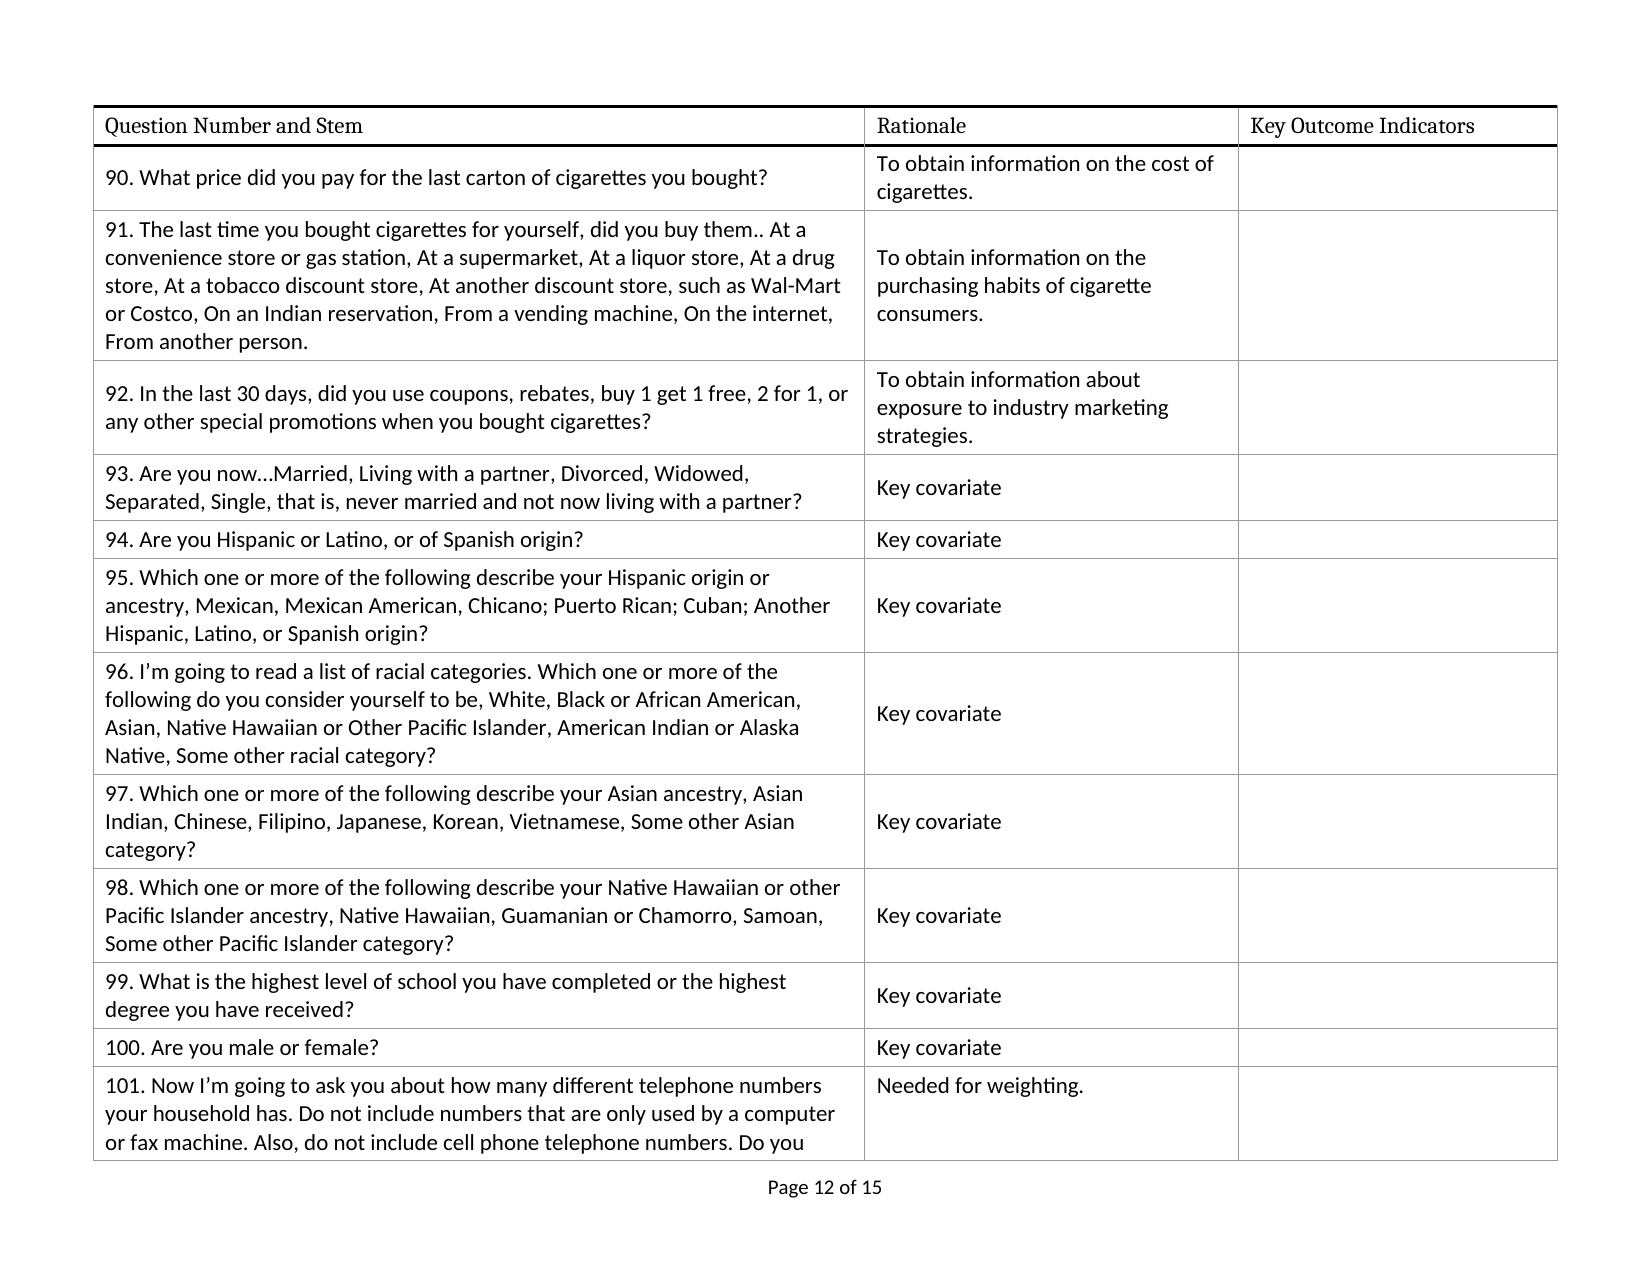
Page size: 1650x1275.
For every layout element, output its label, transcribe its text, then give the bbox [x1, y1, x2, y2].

table_cell 95. Which one or more of the following describe your Hispanic origin or ancestry, Mexican, Mexican American, Chicano; Puerto Rican; Cuban; Another Hispanic, Latino, or Spanish origin? [94, 559, 864, 652]
table_cell Key covariate [865, 455, 1238, 520]
table_cell Key covariate [865, 1029, 1238, 1066]
table_cell [1239, 653, 1557, 774]
table_cell [1239, 963, 1557, 1028]
table_cell 94. Are you Hispanic or Latino, or of Spanish origin? [94, 521, 864, 558]
table_cell 92. In the last 30 days, did you use coupons, rebates, buy 1 get 1 free, 2 for 1, or any other special promotions when you bought cigarettes? [94, 361, 864, 454]
table_header Key Outcome Indicators [1239, 108, 1557, 143]
table_cell Key covariate [865, 559, 1238, 652]
table_cell [1239, 1067, 1557, 1160]
table_cell Key covariate [865, 521, 1238, 558]
table_cell [1239, 211, 1557, 359]
table_cell 90. What price did you pay for the last carton of cigarettes you bought? [94, 147, 864, 209]
table_cell [1239, 361, 1557, 454]
table_cell To obtain information about exposure to industry marketing strategies. [865, 361, 1238, 454]
table_header Rationale [865, 108, 1238, 143]
table_header Question Number and Stem [94, 108, 864, 143]
table_cell [1239, 1029, 1557, 1066]
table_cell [865, 147, 1238, 209]
table_cell To obtain information on the purchasing habits of cigarette consumers. [865, 211, 1238, 359]
table_cell 91. The last time you bought cigarettes for yourself, did you buy them.. At a convenience store or gas station, At a supermarket, At a liquor store, At a drug store, At a tobacco discount store, At another discount store, such as Wal-Mart or Costco, On an Indian reservation, From a vending machine, On the internet, From another person. [94, 211, 864, 359]
table_cell Key covariate [865, 653, 1238, 774]
table_cell 96. I’m going to read a list of racial categories. Which one or more of the following do you consider yourself to be, White, Black or African American, Asian, Native Hawaiian or Other Pacific Islander, American Indian or Alaska Native, Some other racial category? [94, 653, 864, 774]
table_cell [1239, 559, 1557, 652]
table_cell 97. Which one or more of the following describe your Asian ancestry, Asian Indian, Chinese, Filipino, Japanese, Korean, Vietnamese, Some other Asian category? [94, 775, 864, 868]
table_cell Key covariate [865, 963, 1238, 1028]
table_cell [1239, 147, 1557, 209]
table_cell [1239, 869, 1557, 962]
table_cell 100. Are you male or female? [94, 1029, 864, 1066]
table_cell [1239, 521, 1557, 558]
table_cell Needed for weighting. [865, 1067, 1238, 1160]
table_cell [94, 1067, 864, 1160]
table_cell 99. What is the highest level of school you have completed or the highest degree you have received? [94, 963, 864, 1028]
table_cell [1239, 775, 1557, 868]
table_cell Key covariate [865, 775, 1238, 868]
table_cell 93. Are you now…Married, Living with a partner, Divorced, Widowed, Separated, Single, that is, never married and not now living with a partner? [94, 455, 864, 520]
table_cell 98. Which one or more of the following describe your Native Hawaiian or other Pacific Islander ancestry, Native Hawaiian, Guamanian or Chamorro, Samoan, Some other Pacific Islander category? [94, 869, 864, 962]
table_cell [1239, 455, 1557, 520]
table_cell Key covariate [865, 869, 1238, 962]
